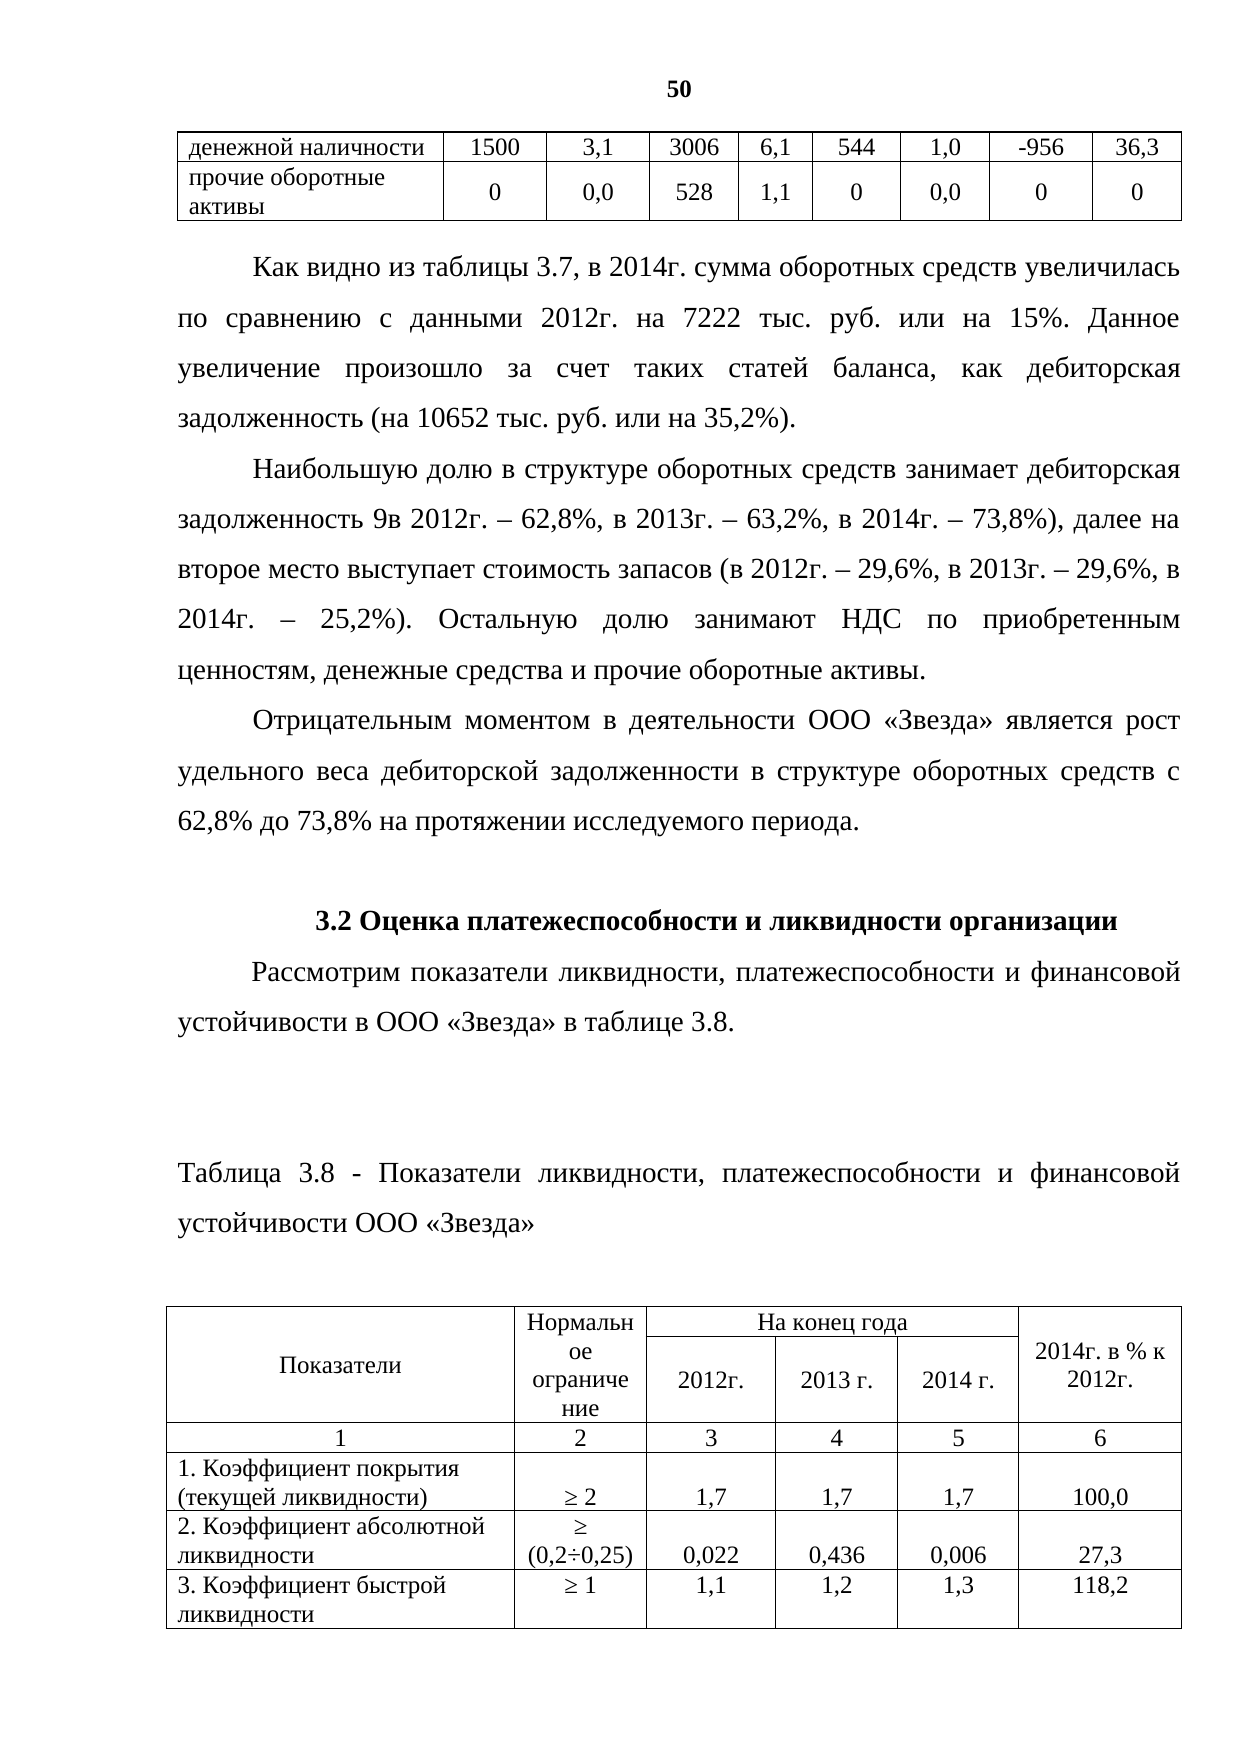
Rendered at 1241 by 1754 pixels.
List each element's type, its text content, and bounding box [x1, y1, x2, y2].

table_cell 1,7 [776, 1453, 897, 1510]
table_cell 0 [990, 162, 1092, 220]
table_cell 5 [898, 1423, 1018, 1452]
text Наибольшую долю в структуре оборотных средств занимает дебиторская задолженность 9в 2012г. – 62,8%, в 2013г. – 63,2%, в 2014г. – 73,8%), далее на второе место выступает стоимость запасов (в 2012г. – 29,6%, в 2013г. – 29,6%, в 2014г. – 25,2%). Остальную долю занимают НДС по приобретенным ценностям, денежные средства и прочие оборотные активы. [177, 451, 1181, 686]
table_header На конец года [647, 1307, 1018, 1336]
table_cell 528 [650, 162, 738, 220]
table_cell 0 [444, 162, 546, 220]
table_cell 36,3 [1093, 133, 1181, 161]
table_cell 1,7 [898, 1453, 1018, 1510]
table_cell 1 [167, 1423, 514, 1452]
table_header Показатели [167, 1307, 514, 1422]
table_cell 2013 г. [776, 1337, 897, 1422]
table_cell денежной наличности [178, 133, 443, 161]
table_cell 3 [647, 1423, 775, 1452]
text 3.2 Оценка платежеспособности и ликвидности организации [177, 903, 1181, 937]
table_cell 2. Коэффициент абсолютной ликвидности [167, 1511, 514, 1569]
table_cell 1,7 [647, 1453, 775, 1510]
text Отрицательным моментом в деятельности ООО «Звезда» является рост удельного веса дебиторской задолженности в структуре оборотных средств с 62,8% до 73,8% на протяжении исследуемого периода. [177, 702, 1181, 836]
text Таблица 3.8 - Показатели ликвидности, платежеспособности и финансовой устойчивости ООО «Звезда» [177, 1155, 1181, 1239]
table_cell ≥ (0,2÷0,25) [515, 1511, 646, 1569]
table_cell 0 [813, 162, 900, 220]
text Как видно из таблицы 3.7, в 2014г. сумма оборотных средств увеличилась по сравнению с данными 2012г. на 7222 тыс. руб. или на 15%. Данное увеличение произошло за счет таких статей баланса, как дебиторская задолженность (на 10652 тыс. руб. или на 35,2%). [177, 249, 1181, 434]
table_cell 1. Коэффициент покрытия (текущей ликвидности) [167, 1453, 514, 1510]
table_cell 0,436 [776, 1511, 897, 1569]
table_cell 1,2 [776, 1570, 897, 1627]
table_cell 100,0 [1019, 1453, 1181, 1510]
table_cell 1,0 [901, 133, 989, 161]
text Рассмотрим показатели ликвидности, платежеспособности и финансовой устойчивости в ООО «Звезда» в таблице 3.8. [177, 954, 1181, 1038]
table_header Нормальное ограничение [515, 1307, 646, 1422]
table_cell 1,3 [898, 1570, 1018, 1627]
table_cell 6 [1019, 1423, 1181, 1452]
table_cell 2014 г. [898, 1337, 1018, 1422]
table_cell 3006 [650, 133, 738, 161]
table_cell 1,1 [647, 1570, 775, 1627]
table_cell 4 [776, 1423, 897, 1452]
table_cell 6,1 [739, 133, 812, 161]
table_cell 0,0 [901, 162, 989, 220]
table_cell 3,1 [547, 133, 649, 161]
table_cell ≥ 1 [515, 1570, 646, 1627]
table_cell 2 [515, 1423, 646, 1452]
table_cell 544 [813, 133, 900, 161]
table_cell 1500 [444, 133, 546, 161]
table_header 2014г. в % к 2012г. [1019, 1307, 1181, 1422]
table_cell 0 [1093, 162, 1181, 220]
table_cell 1,1 [739, 162, 812, 220]
table_cell прочие оборотные активы [178, 162, 443, 220]
table_cell 27,3 [1019, 1511, 1181, 1569]
table_cell 0,022 [647, 1511, 775, 1569]
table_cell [167, 1570, 514, 1627]
table_cell 118,2 [1019, 1570, 1181, 1627]
table_cell 0,0 [547, 162, 649, 220]
table_cell ≥ 2 [515, 1453, 646, 1510]
table_cell 2012г. [647, 1337, 775, 1422]
table_cell -956 [990, 133, 1092, 161]
table_cell 0,006 [898, 1511, 1018, 1569]
